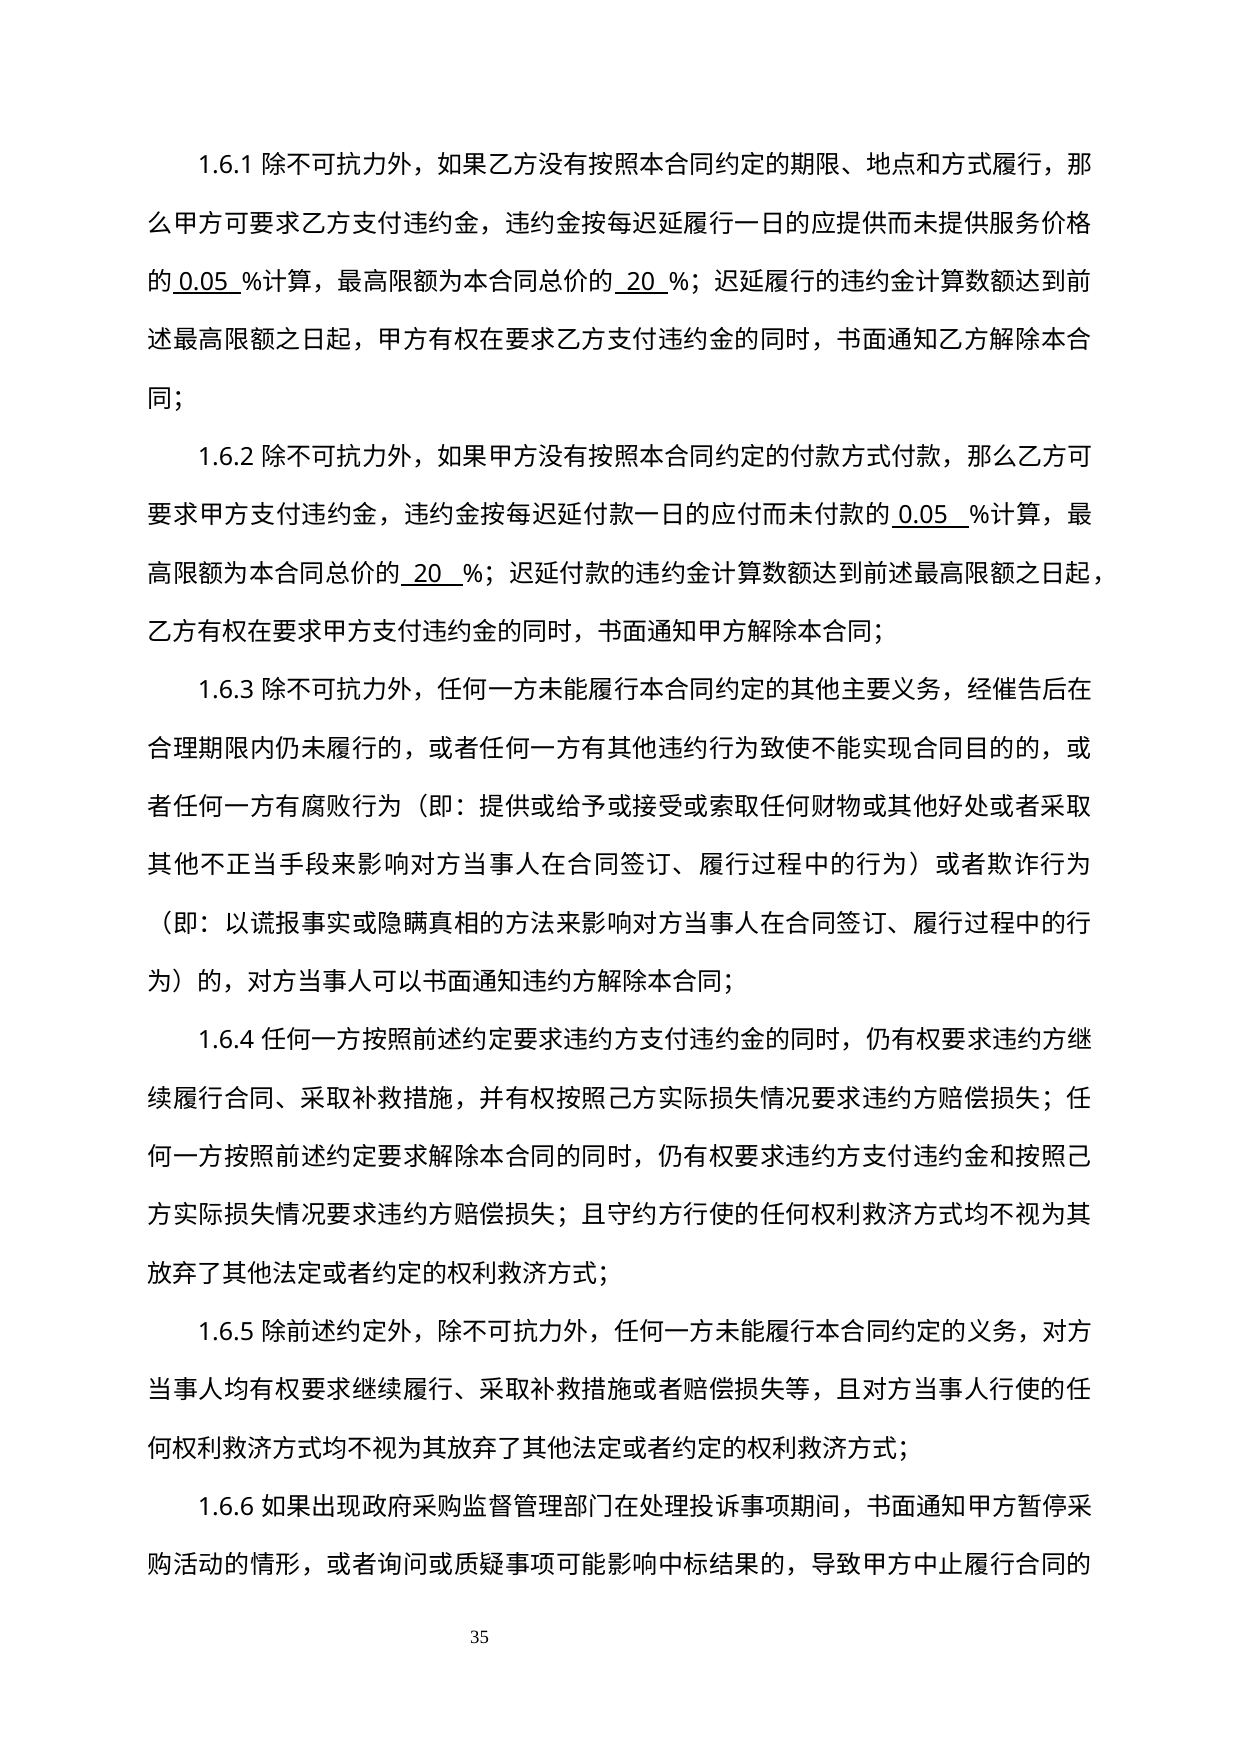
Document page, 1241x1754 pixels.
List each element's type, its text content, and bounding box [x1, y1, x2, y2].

text 1.6.5 除前述约定外，除不可抗力外，任何一方未能履行本合同约定的义务，对方当事人均有权要求继续履行、采取补救措施或者赔偿损失等，且对方当事人行使的任何权利救济方式均不视为其放弃了其他法定或者约定的权利救济方式； [148, 1294, 1092, 1469]
text 1.6.1 除不可抗力外，如果乙方没有按照本合同约定的期限、地点和方式履行，那么甲方可要求乙方支付违约金，违约金按每迟延履行一日的应提供而未提供服务价格的 0.05 %计算，最高限额为本合同总价的 20 %；迟延履行的违约金计算数额达到前述最高限额之日起，甲方有权在要求乙方支付违约金的同时，书面通知乙方解除本合同； [148, 127, 1092, 419]
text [148, 1469, 1092, 1585]
text 1.6.3 除不可抗力外，任何一方未能履行本合同约定的其他主要义务，经催告后在合理期限内仍未履行的，或者任何一方有其他违约行为致使不能实现合同目的的，或者任何一方有腐败行为（即：提供或给予或接受或索取任何财物或其他好处或者采取其他不正当手段来影响对方当事人在合同签订、履行过程中的行为）或者欺诈行为（即：以谎报事实或隐瞒真相的方法来影响对方当事人在合同签订、履行过程中的行为）的，对方当事人可以书面通知违约方解除本合同； [148, 652, 1092, 1002]
text 1.6.2 除不可抗力外，如果甲方没有按照本合同约定的付款方式付款，那么乙方可要求甲方支付违约金，违约金按每迟延付款一日的应付而未付款的 0.05 %计算，最高限额为本合同总价的 20 %；迟延付款的违约金计算数额达到前述最高限额之日起，乙方有权在要求甲方支付违约金的同时，书面通知甲方解除本合同； [148, 419, 1092, 652]
text 1.6.4 任何一方按照前述约定要求违约方支付违约金的同时，仍有权要求违约方继续履行合同、采取补救措施，并有权按照己方实际损失情况要求违约方赔偿损失；任何一方按照前述约定要求解除本合同的同时，仍有权要求违约方支付违约金和按照己方实际损失情况要求违约方赔偿损失；且守约方行使的任何权利救济方式均不视为其放弃了其他法定或者约定的权利救济方式； [148, 1002, 1092, 1294]
